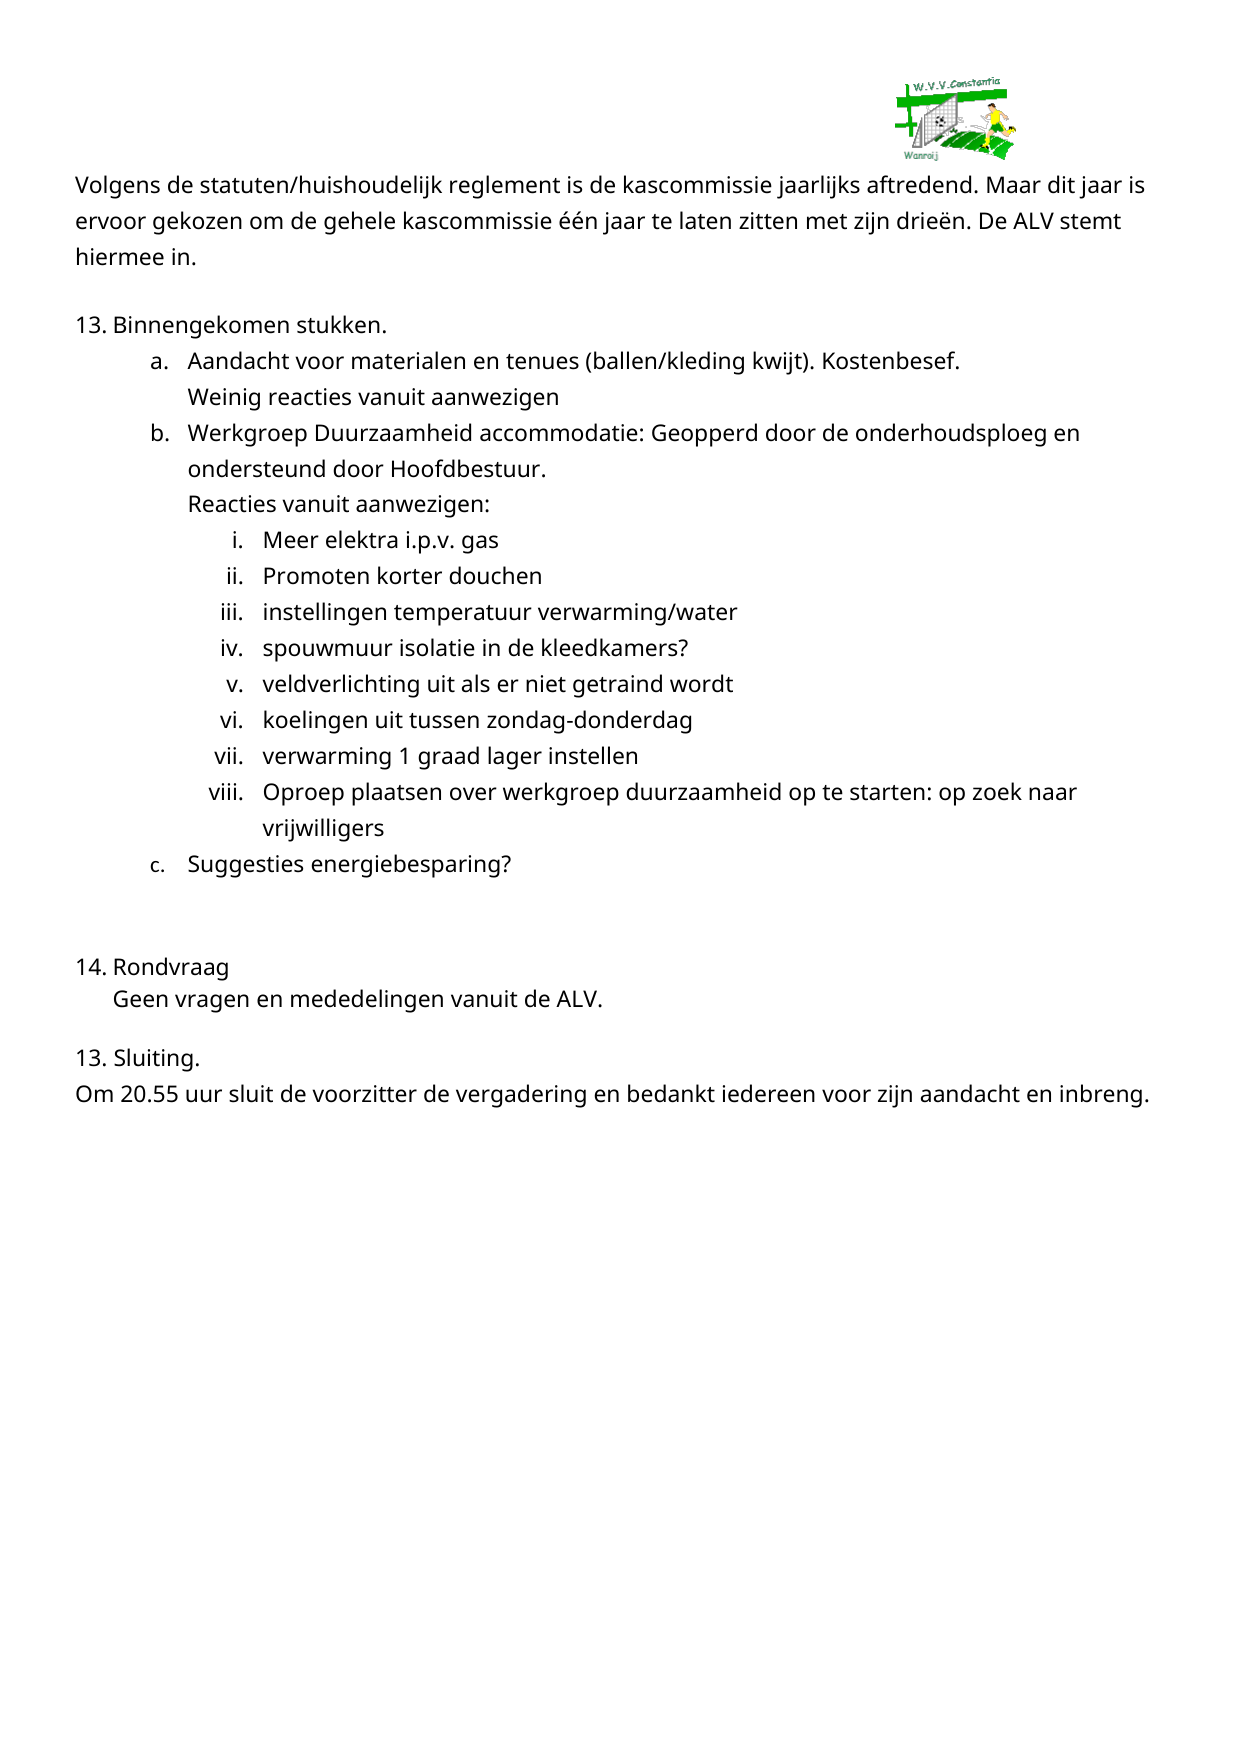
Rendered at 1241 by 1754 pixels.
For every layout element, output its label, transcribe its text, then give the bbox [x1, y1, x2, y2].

list Oproep plaatsen over werkgroep duurzaamheid op te starten: op zoek naar vrijwilligers [244, 776, 1165, 843]
list verwarming 1 graad lager instellen [244, 740, 1165, 771]
list instellingen temperatuur verwarming/water [244, 596, 1165, 627]
list Suggesties energiebesparing? [150, 848, 1165, 911]
list Promoten korter douchen [244, 560, 1165, 592]
list koelingen uit tussen zondag-donderdag [244, 704, 1165, 735]
list Binnengekomen stukken. [75, 309, 1165, 340]
list Werkgroep Duurzaamheid accommodatie: Geopperd door de onderhoudsploeg en ondersteund door Hoofdbestuur. Reacties vanuit aanwezigen: [150, 417, 1165, 520]
text Om 20.55 uur sluit de voorzitter de vergadering en bedankt iedereen voor zijn aandacht en inbreng. [75, 1078, 1151, 1109]
list veldverlichting uit als er niet getraind wordt [244, 668, 1165, 699]
list Rondvraag Geen vragen en mededelingen vanuit de ALV. [75, 951, 1165, 1042]
picture [895, 73, 1021, 169]
text 13. Sluiting. [75, 1042, 1165, 1073]
text Volgens de statuten/huishoudelijk reglement is de kascommissie jaarlijks aftredend. Maar dit jaar is ervoor gekozen om de gehele kascommissie één jaar te laten zitten met zijn drieën. De ALV stemt hiermee in. [75, 169, 1165, 272]
list Aandacht voor materialen en tenues (ballen/kleding kwijt). Kostenbesef. Weinig reacties vanuit aanwezigen [150, 345, 1165, 412]
list Meer elektra i.p.v. gas [244, 524, 1165, 556]
list spouwmuur isolatie in de kleedkamers? [244, 632, 1165, 663]
